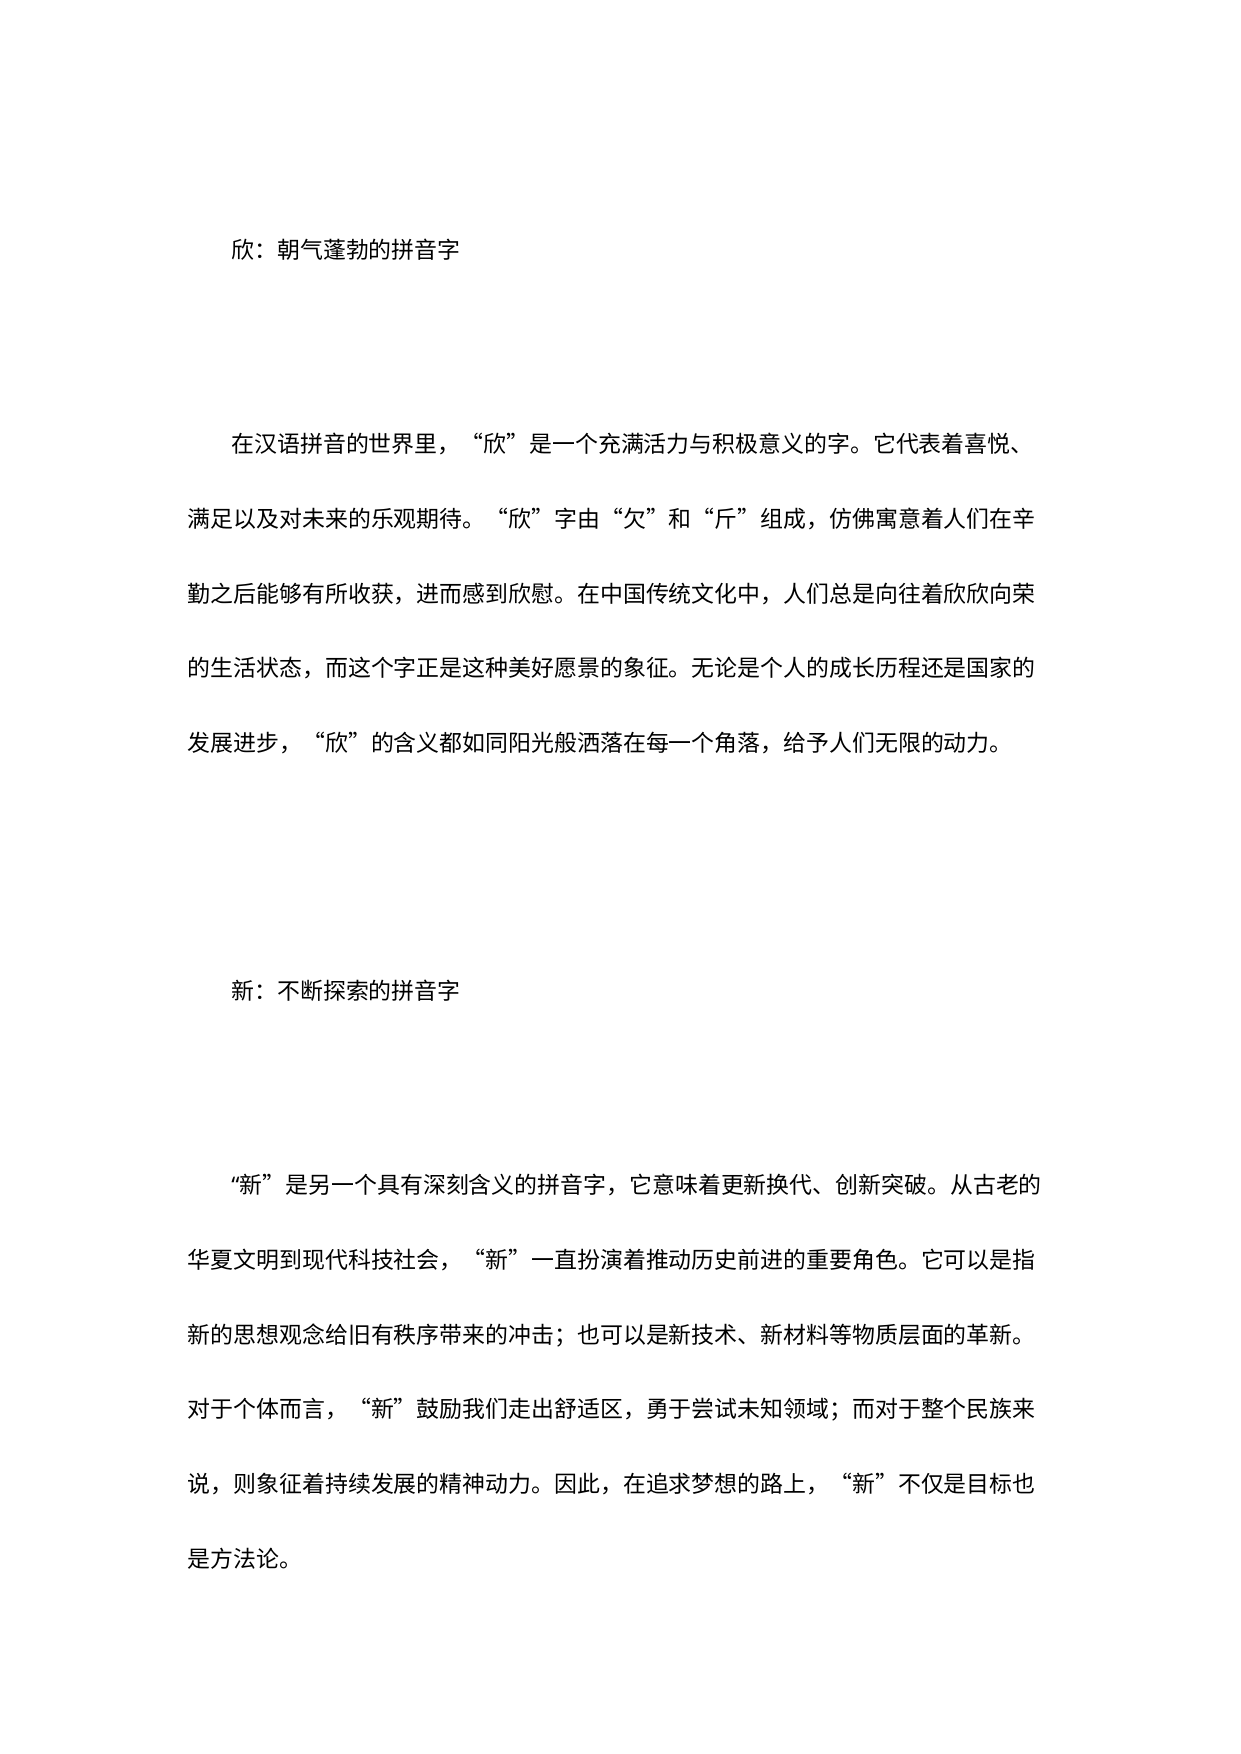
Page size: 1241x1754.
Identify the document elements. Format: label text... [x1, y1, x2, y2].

text 欣：朝气蓬勃的拼音字 [187, 216, 1053, 281]
text 新：不断探索的拼音字 [187, 957, 1053, 1022]
text “新”是另一个具有深刻含义的拼音字，它意味着更新换代、创新突破。从古老的华夏文明到现代科技社会，“新”一直扮演着推动历史前进的重要角色。它可以是指新的思想观念给旧有秩序带来的冲击；也可以是新技术、新材料等物质层面的革新。对于个体而言，“新”鼓励我们走出舒适区，勇于尝试未知领域；而对于整个民族来说，则象征着持续发展的精神动力。因此，在追求梦想的路上，“新”不仅是目标也是方法论。 [187, 1151, 1053, 1590]
text 在汉语拼音的世界里，“欣”是一个充满活力与积极意义的字。它代表着喜悦、满足以及对未来的乐观期待。“欣”字由“欠”和“斤”组成，仿佛寓意着人们在辛勤之后能够有所收获，进而感到欣慰。在中国传统文化中，人们总是向往着欣欣向荣的生活状态，而这个字正是这种美好愿景的象征。无论是个人的成长历程还是国家的发展进步，“欣”的含义都如同阳光般洒落在每一个角落，给予人们无限的动力。 [187, 410, 1053, 774]
